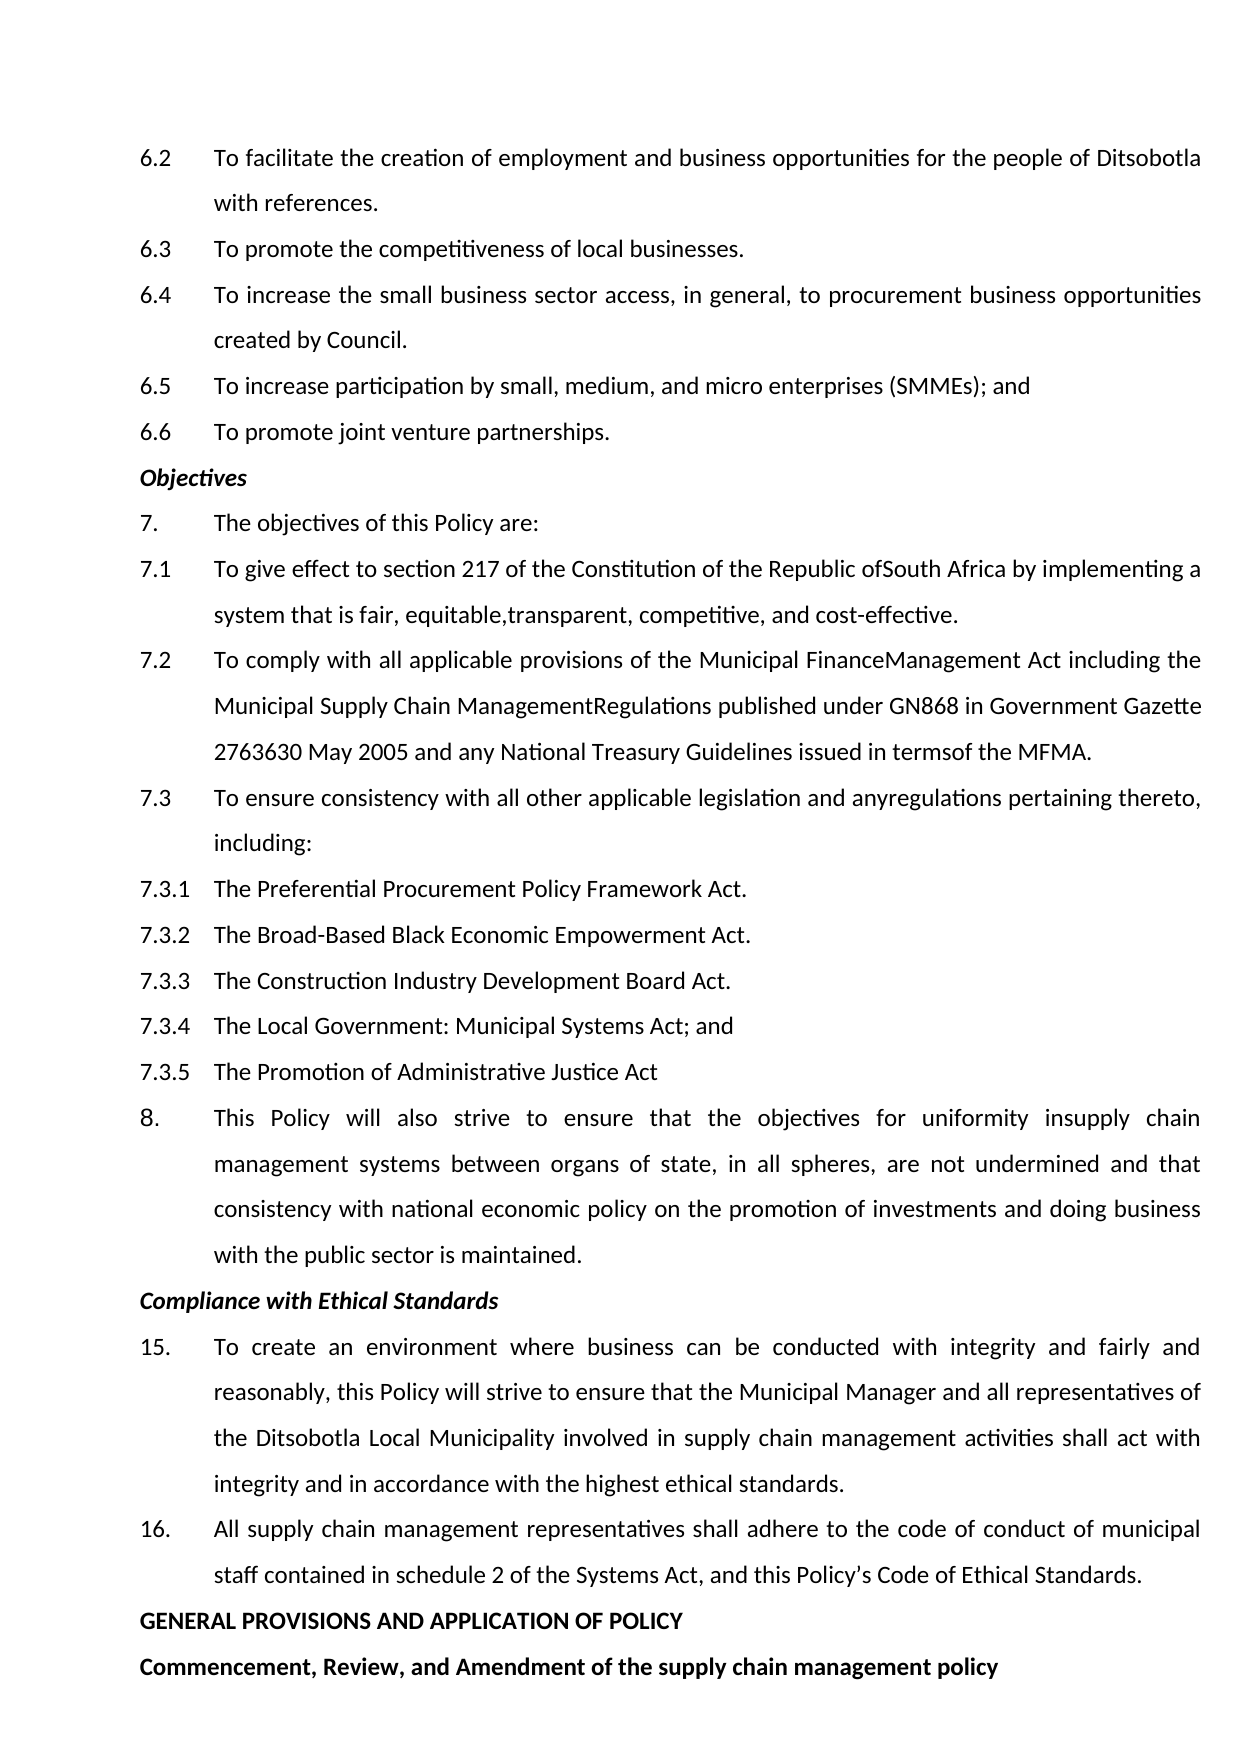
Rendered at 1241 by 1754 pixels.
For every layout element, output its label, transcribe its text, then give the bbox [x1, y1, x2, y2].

text 7.3 To ensure consistency with all other applicable legislation and anyregulations pertaining thereto, including: [139, 782, 1203, 858]
text 7. The objectives of this Policy are: [139, 507, 1203, 538]
text 6.6 To promote joint venture partnerships. [139, 416, 1203, 447]
text 16. All supply chain management representatives shall adhere to the code of conduct of municipal staff contained in schedule 2 of the Systems Act, and this Policy’s Code of Ethical Standards. [139, 1513, 1203, 1590]
text 7.3.3 The Construction Industry Development Board Act. [139, 965, 1203, 995]
text 8. This Policy will also strive to ensure that the objectives for uniformity insupply chain management systems between organs of state, in all spheres, are not undermined and that consistency with national economic policy on the promotion of investments and doing business with the public sector is maintained. [139, 1102, 1203, 1270]
text GENERAL PROVISIONS AND APPLICATION OF POLICY [139, 1605, 1203, 1636]
text Objectives [139, 462, 1203, 492]
text 7.3.4 The Local Government: Municipal Systems Act; and [139, 1011, 1203, 1041]
text 7.3.2 The Broad-Based Black Economic Empowerment Act. [139, 919, 1203, 949]
text 7.3.5 The Promotion of Administrative Justice Act [139, 1056, 1203, 1087]
text 7.1 To give effect to section 217 of the Constitution of the Republic ofSouth Africa by implementing a system that is fair, equitable,transparent, competitive, and cost-effective. [139, 553, 1203, 629]
text 6.4 To increase the small business sector access, in general, to procurement business opportunities created by Council. [139, 279, 1203, 355]
text 7.3.1 The Preferential Procurement Policy Framework Act. [139, 873, 1203, 904]
text Compliance with Ethical Standards [139, 1285, 1203, 1315]
text 6.3 To promote the competitiveness of local businesses. [139, 233, 1203, 264]
text Commencement, Review, and Amendment of the supply chain management policy [139, 1651, 1203, 1681]
text 7.2 To comply with all applicable provisions of the Municipal FinanceManagement Act including the Municipal Supply Chain ManagementRegulations published under GN868 in Government Gazette 2763630 May 2005 and any National Treasury Guidelines issued in termsof the MFMA. [139, 645, 1203, 767]
text 6.5 To increase participation by small, medium, and micro enterprises (SMMEs); and [139, 370, 1203, 401]
text 6.2 To facilitate the creation of employment and business opportunities for the people of Ditsobotla with references. [139, 142, 1203, 218]
text 15. To create an environment where business can be conducted with integrity and fairly and reasonably, this Policy will strive to ensure that the Municipal Manager and all representatives of the Ditsobotla Local Municipality involved in supply chain management activities shall act with integrity and in accordance with the highest ethical standards. [139, 1331, 1203, 1498]
